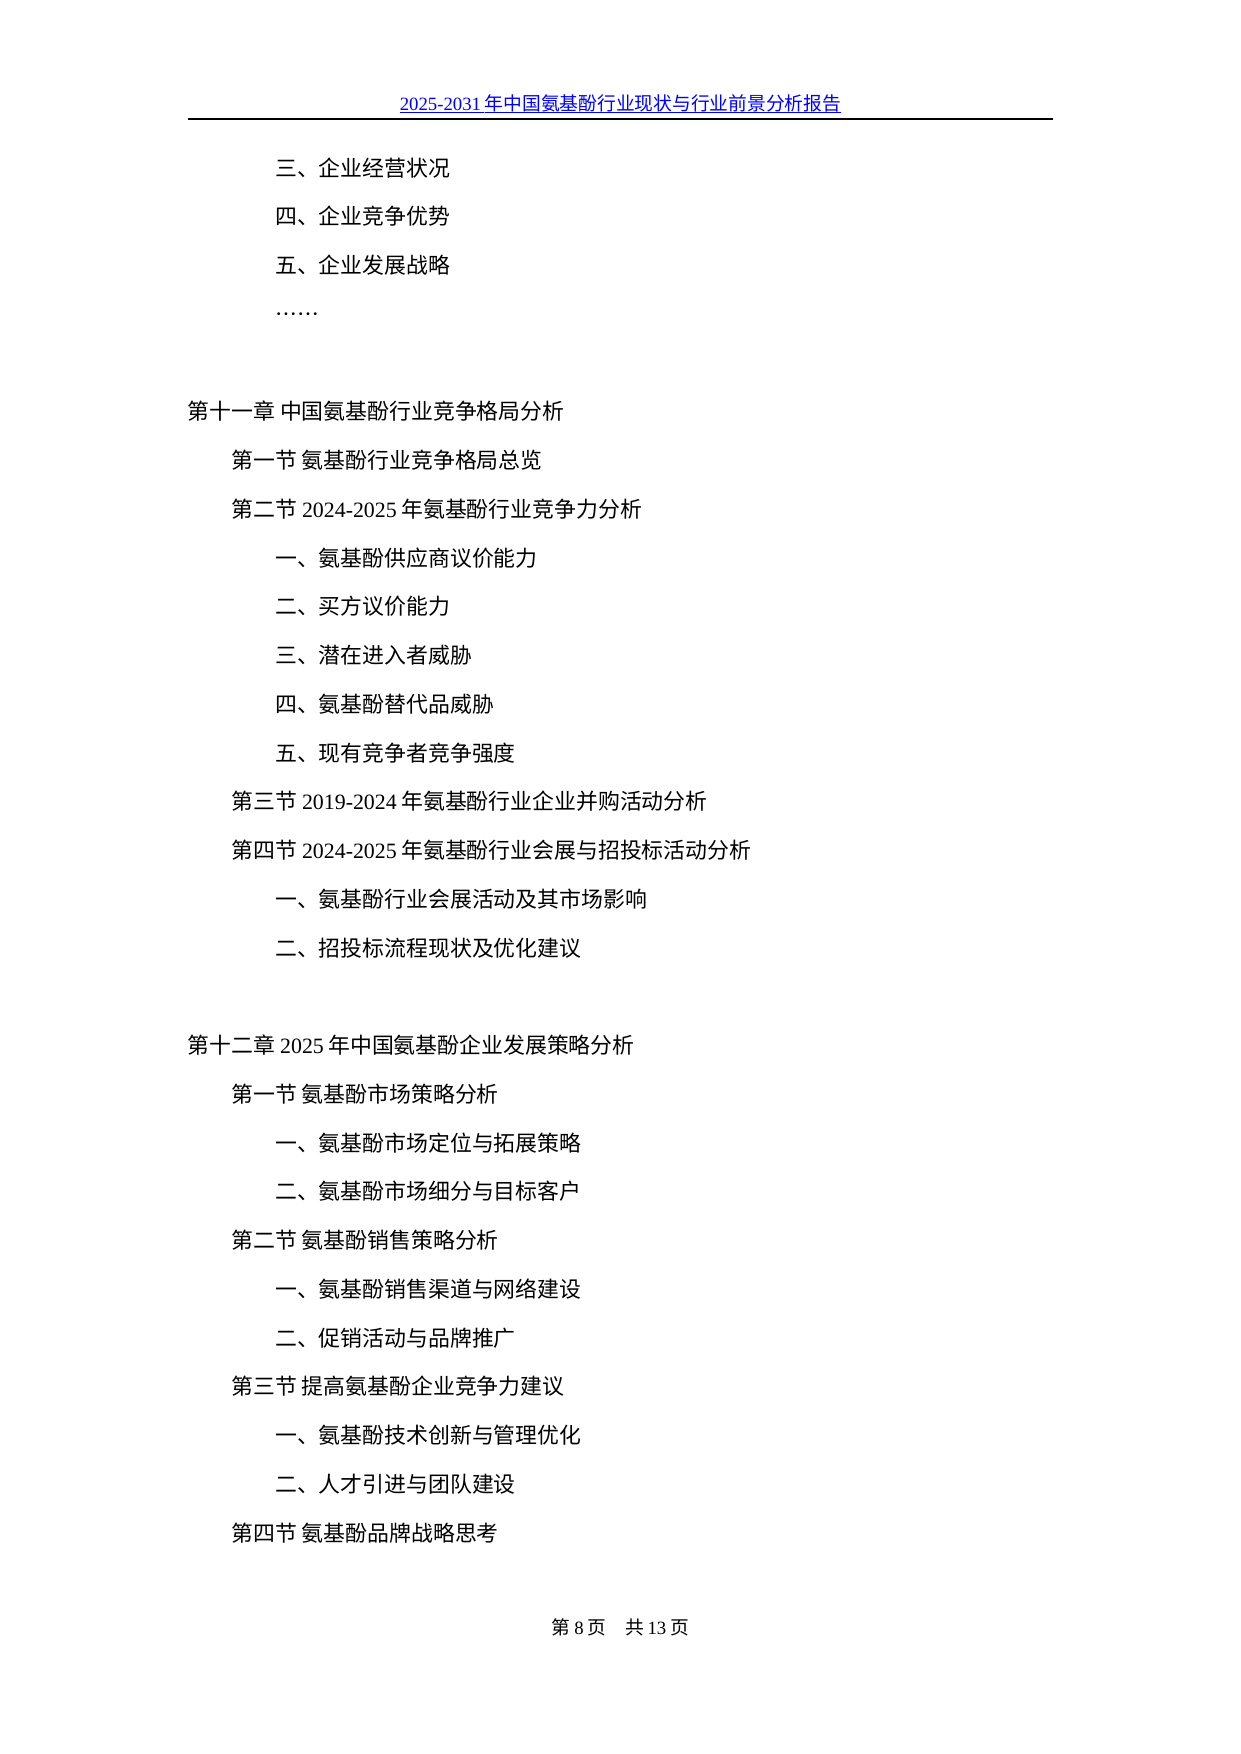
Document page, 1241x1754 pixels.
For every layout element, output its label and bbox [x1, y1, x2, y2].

text [187, 150, 1053, 1548]
